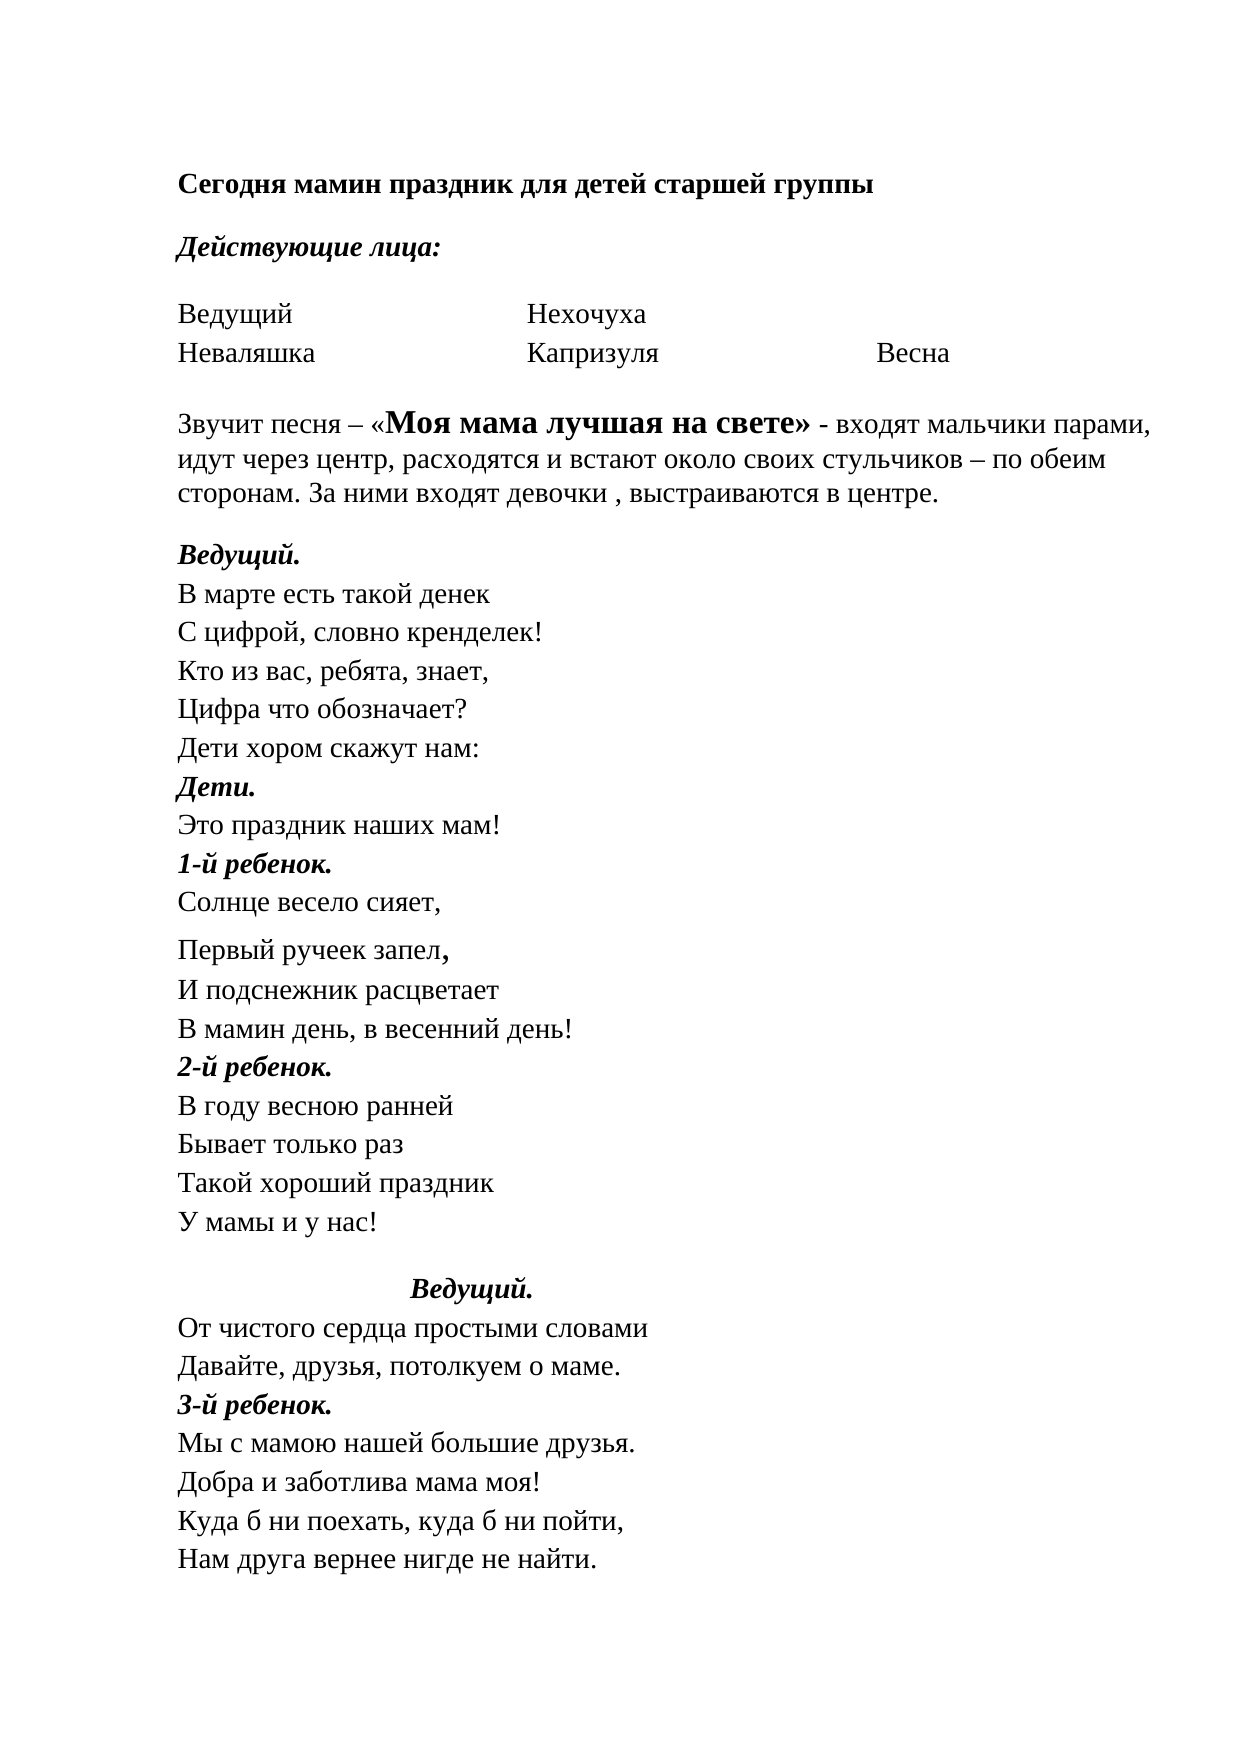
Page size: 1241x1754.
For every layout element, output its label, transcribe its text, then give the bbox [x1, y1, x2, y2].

text Ведущий Неваляшка Нехочуха Капризуля Весна [177, 297, 453, 369]
text Сегодня мамин праздник для детей старшей группы [177, 166, 1152, 200]
text Ведущий Неваляшка Нехочуха Капризуля Весна [876, 297, 1152, 369]
text Ведущий Неваляшка Нехочуха Капризуля Весна [527, 297, 802, 369]
text Ведущий. В марте есть такой денек С цифрой, словно кренделек! Кто из вас, ребята, знает, Цифра что обозначает? Дети хором скажут нам: Дети. Это праздник наших мам! 1-й ребенок. Солнце весело сияет, Первый ручеек запел, И подснежник расцветает В мамин день, в весенний день! 2-й ребенок. В году весною ранней Бывает только раз Такой хороший праздник У мамы и у нас! [177, 537, 1152, 1237]
text Звучит песня – «Моя мама лучшая на свете» - входят мальчики парами, идут через центр, расходятся и встают около своих стульчиков – по обеим сторонам. За ними входят девочки , выстраиваются в центре. [177, 403, 1152, 508]
text Действующие лица: [177, 229, 1152, 262]
text Ведущий. От чистого сердца простыми словами Давайте, друзья, потолкуем о маме. 3-й ребенок. Мы с мамою нашей большие друзья. Добра и заботлива мама моя! Куда б ни поехать, куда б ни пойти, Нам друга вернее нигде не найти. [177, 1271, 1152, 1608]
